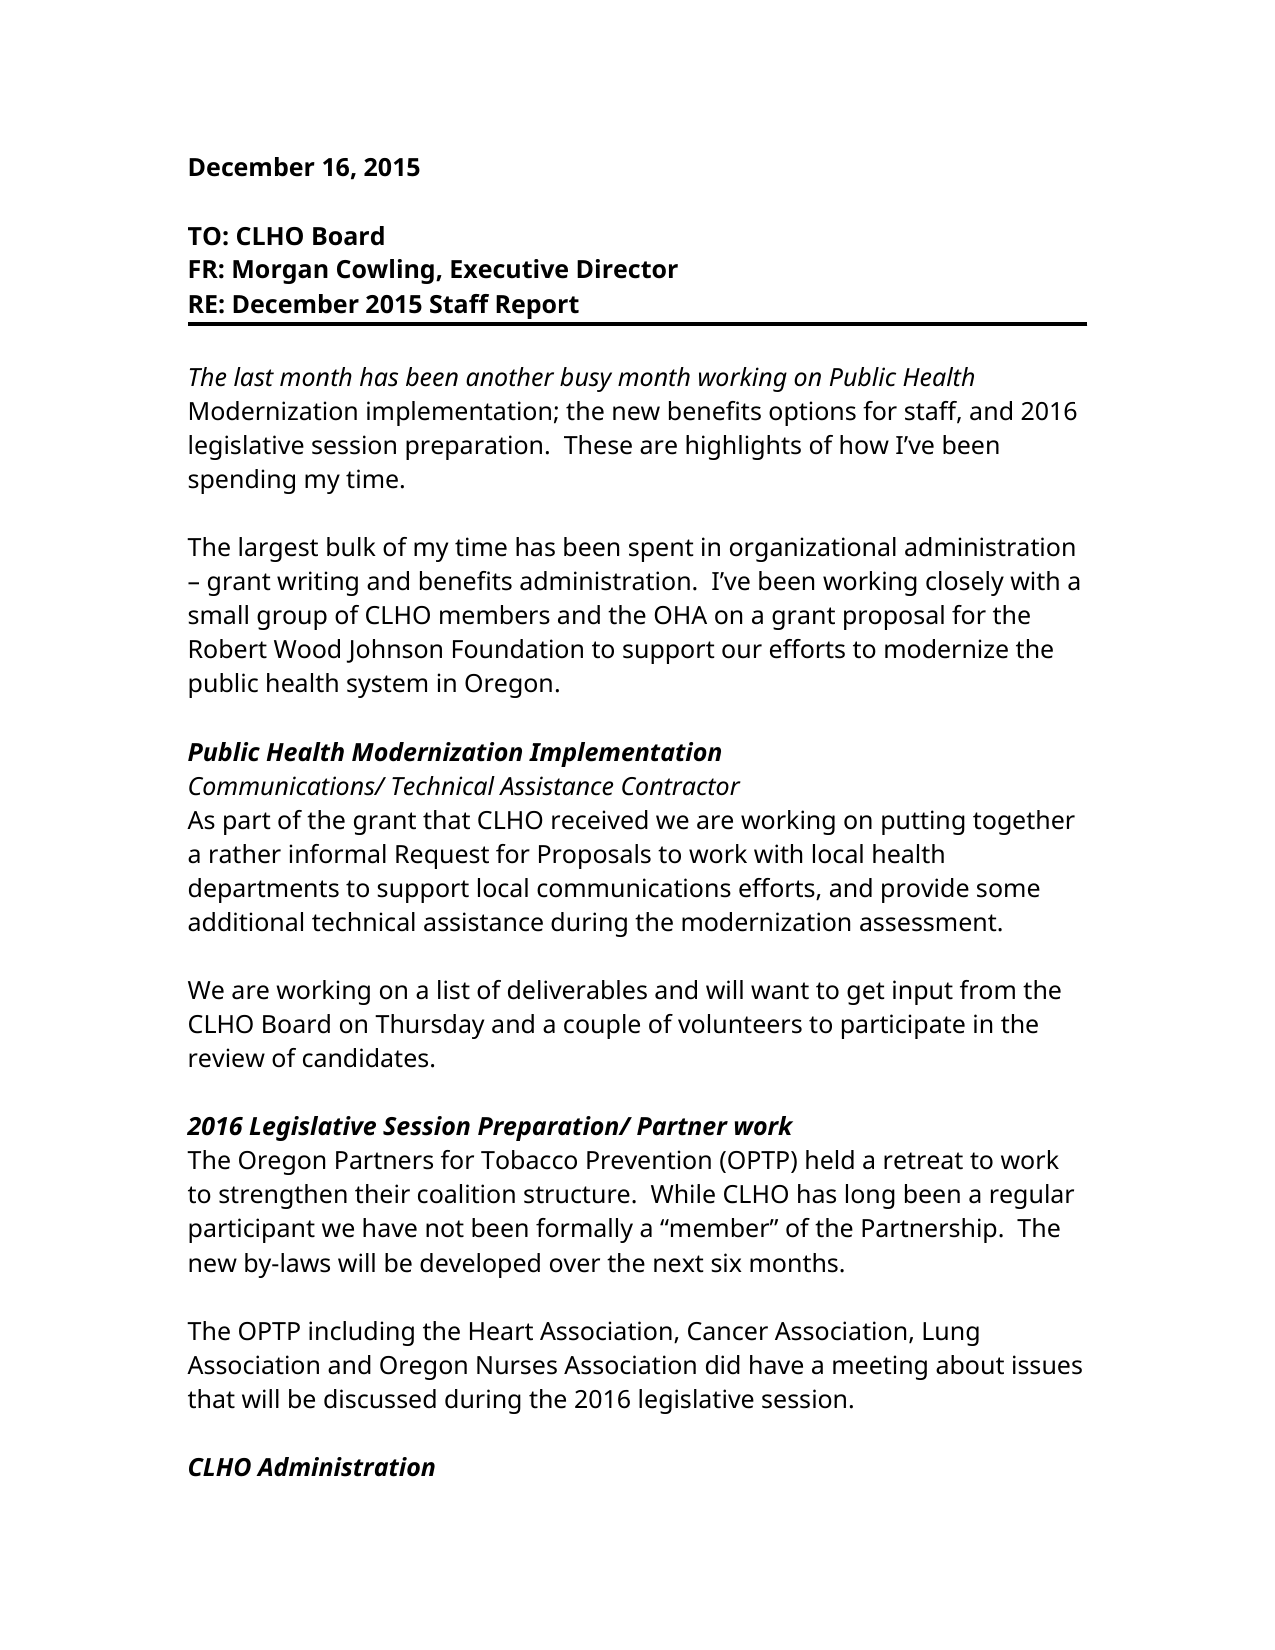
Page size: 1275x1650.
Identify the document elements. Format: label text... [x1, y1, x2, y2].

text The last month has been another busy month working on Public Health Modernization implementation; the new benefits options for staff, and 2016 legislative session preparation. These are highlights of how I’ve been spending my time. [187, 359, 1087, 496]
text RE: December 2015 Staff Report [187, 286, 1087, 326]
text TO: CLHO Board [187, 218, 1087, 252]
text CLHO Administration [187, 1449, 1087, 1484]
text We are working on a list of deliverables and will want to get input from the CLHO Board on Thursday and a couple of volunteers to participate in the review of candidates. [187, 973, 1087, 1075]
text The largest bulk of my time has been spent in organizational administration – grant writing and benefits administration. I’ve been working closely with a small group of CLHO members and the OHA on a grant proposal for the Robert Wood Johnson Foundation to support our efforts to modernize the public health system in Oregon. [187, 530, 1087, 700]
text The OPTP including the Heart Association, Cancer Association, Lung Association and Oregon Nurses Association did have a meeting about issues that will be discussed during the 2016 legislative session. [187, 1313, 1087, 1416]
text FR: Morgan Cowling, Executive Director [187, 252, 1087, 286]
text Communications/ Technical Assistance Contractor [187, 768, 1087, 802]
text December 16, 2015 [187, 150, 1087, 184]
text As part of the grant that CLHO received we are working on putting together a rather informal Request for Proposals to work with local health departments to support local communications efforts, and provide some additional technical assistance during the modernization assessment. [187, 802, 1087, 939]
text 2016 Legislative Session Preparation/ Partner work [187, 1109, 1087, 1143]
text The Oregon Partners for Tobacco Prevention (OPTP) held a retreat to work to strengthen their coalition structure. While CLHO has long been a regular participant we have not been formally a “member” of the Partnership. The new by-laws will be developed over the next six months. [187, 1143, 1087, 1279]
text Public Health Modernization Implementation [187, 734, 1087, 768]
